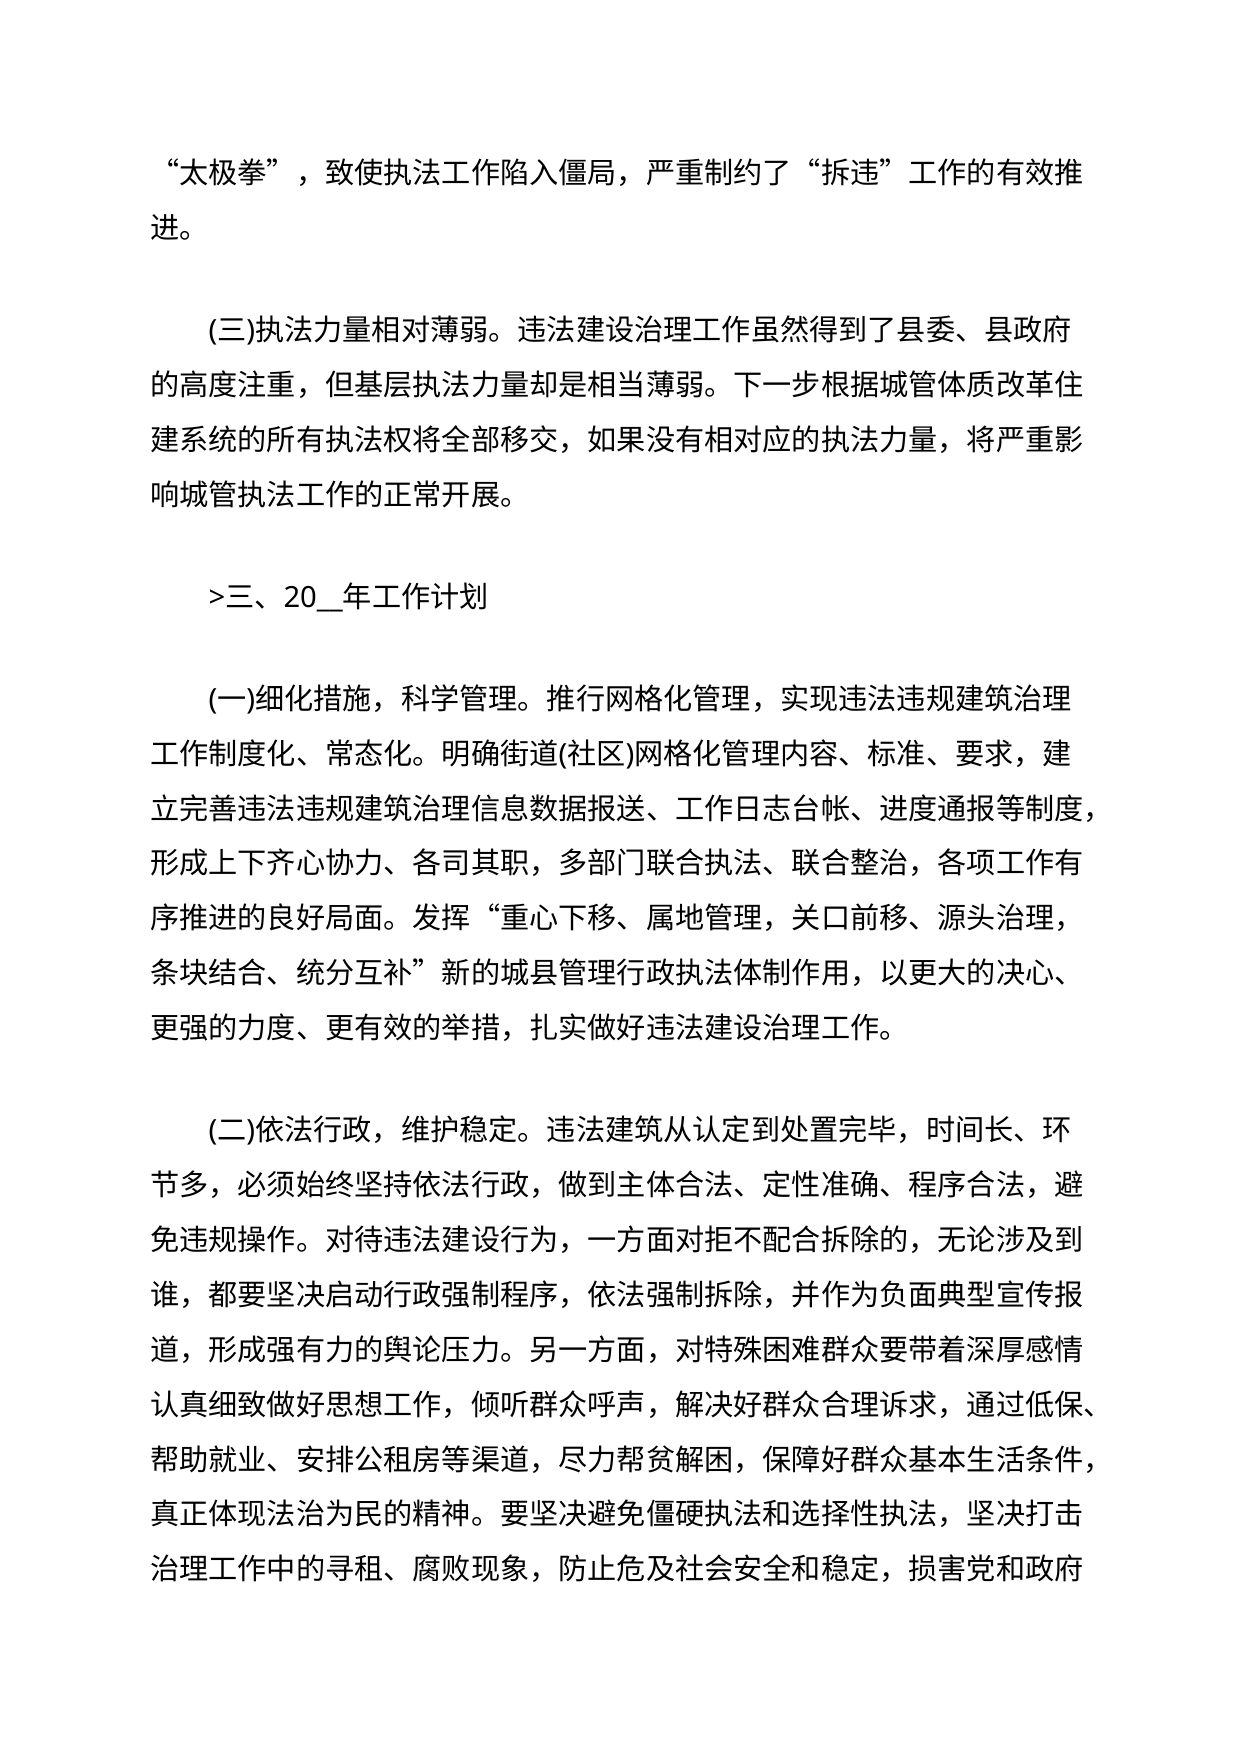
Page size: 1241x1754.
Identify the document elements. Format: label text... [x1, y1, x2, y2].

text (三)执法力量相对薄弱。违法建设治理工作虽然得到了县委、县政府的高度注重，但基层执法力量却是相当薄弱。下一步根据城管体质改革住建系统的所有执法权将全部移交，如果没有相对应的执法力量，将严重影响城管执法工作的正常开展。 [150, 307, 1090, 514]
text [150, 1107, 1090, 1588]
text >三、20__年工作计划 [150, 573, 1090, 616]
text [150, 150, 1090, 247]
text (一)细化措施，科学管理。推行网格化管理，实现违法违规建筑治理工作制度化、常态化。明确街道(社区)网格化管理内容、标准、要求，建立完善违法违规建筑治理信息数据报送、工作日志台帐、进度通报等制度，形成上下齐心协力、各司其职，多部门联合执法、联合整治，各项工作有序推进的良好局面。发挥“重心下移、属地管理，关口前移、源头治理，条块结合、统分互补”新的城县管理行政执法体制作用，以更大的决心、更强的力度、更有效的举措，扎实做好违法建设治理工作。 [150, 675, 1090, 1047]
